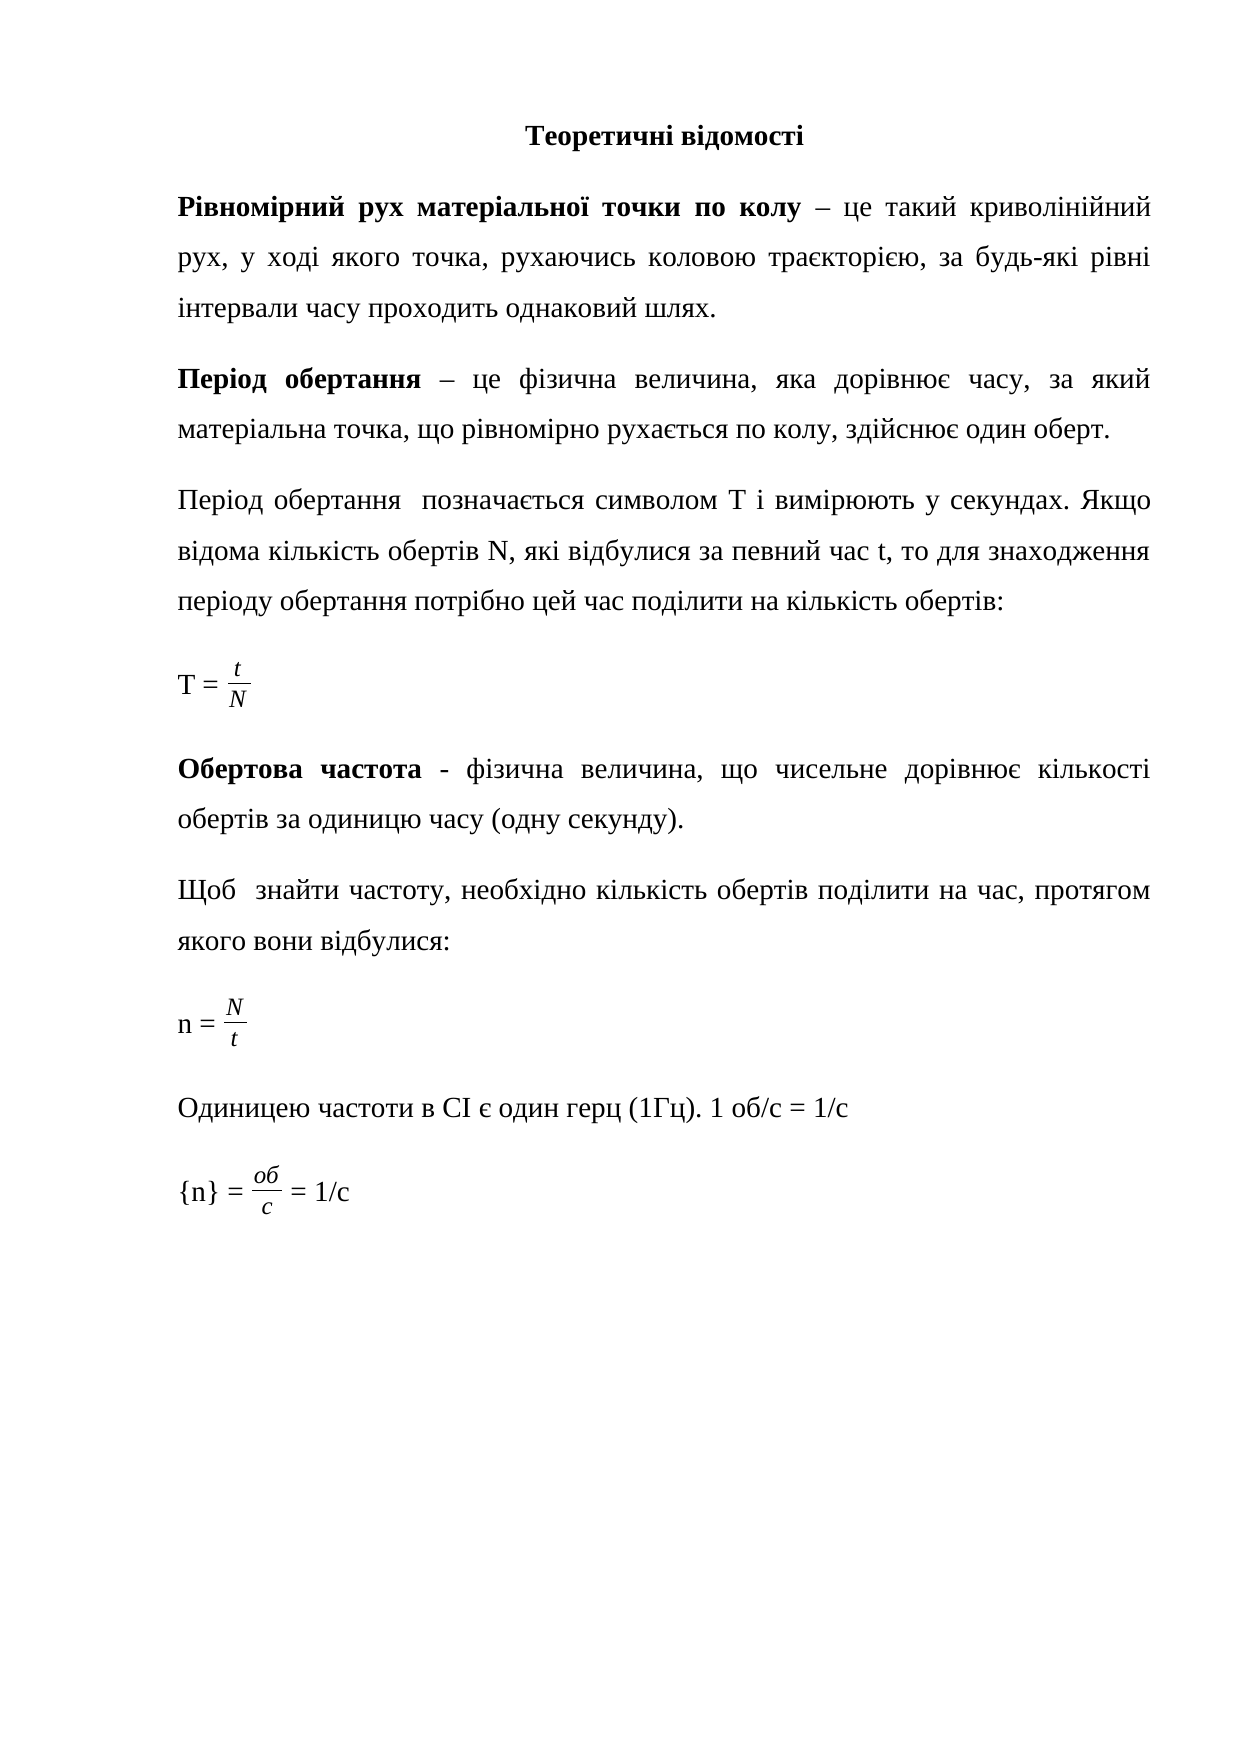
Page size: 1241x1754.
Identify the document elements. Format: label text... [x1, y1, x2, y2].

text Теоретичні відомості [177, 118, 1152, 152]
text Т = [177, 654, 1152, 713]
text {n} = = 1/с [177, 1161, 1152, 1220]
text Рівномірний рух матеріальної точки по колу – це такий криволінійний рух, у ході якого точка, рухаючись коловою траєкторією, за будь-які рівні інтервали часу проходить однаковий шлях. [177, 189, 1152, 323]
text Період обертання – це фізична величина, яка дорівнює часу, за який матеріальна точка, що рівномірно рухається по колу, здійснює один оберт. [177, 361, 1152, 445]
text Щоб знайти частоту, необхідно кількість обертів поділити на час, протягом якого вони відбулися: [177, 872, 1152, 956]
text Період обертання позначається символом T і вимірюють у секундах. Якщо відома кількість обертів N, які відбулися за певний час t, то для знаходження періоду обертання потрібно цей час поділити на кількість обертів: [177, 482, 1152, 617]
text Обертова частота - фізична величина, що чисельне дорівнює кількості обертів за одиницю часу (одну секунду). [177, 751, 1152, 835]
text n = [177, 994, 1152, 1053]
text Одиницею частоти в СІ є один герц (1Гц). 1 об/с = 1/с [177, 1090, 1152, 1124]
